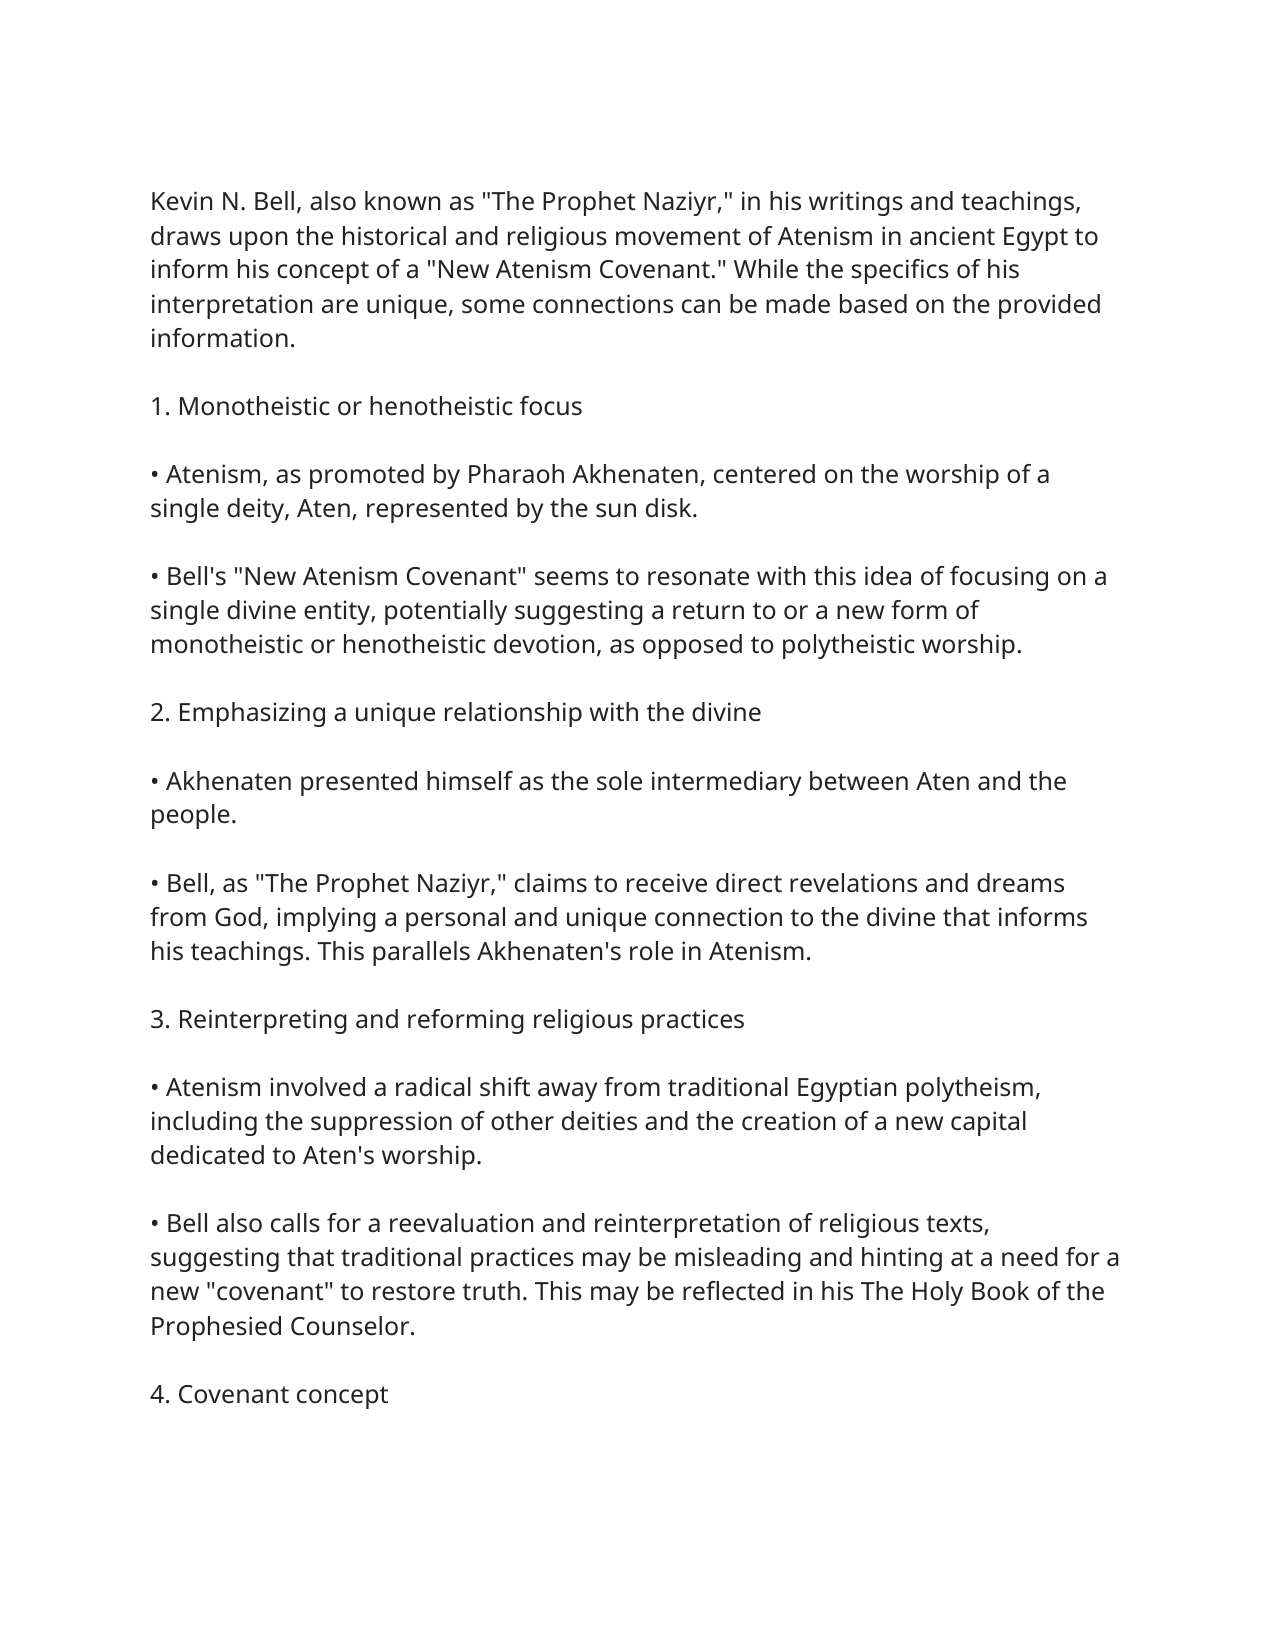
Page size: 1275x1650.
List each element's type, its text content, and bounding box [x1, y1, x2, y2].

text • Akhenaten presented himself as the sole intermediary between Aten and the people. [150, 729, 1125, 831]
text • Bell's "New Atenism Covenant" seems to resonate with this idea of focusing on a single divine entity, potentially suggesting a return to or a new form of monotheistic or henotheistic devotion, as opposed to polytheistic worship. 2. Emphasizing a unique relationship with the divine [150, 525, 1125, 729]
text • Bell also calls for a reevaluation and reinterpretation of religious texts, suggesting that traditional practices may be misleading and hinting at a need for a new "covenant" to restore truth. This may be reflected in his The Holy Book of the Prophesied Counselor. 4. Covenant concept [150, 1172, 1125, 1410]
text Kevin N. Bell, also known as "The Prophet Naziyr," in his writings and teachings, draws upon the historical and religious movement of Atenism in ancient Egypt to inform his concept of a "New Atenism Covenant." While the specifics of his interpretation are unique, some connections can be made based on the provided information. 1. Monotheistic or henotheistic focus [150, 150, 1125, 422]
text • Atenism, as promoted by Pharaoh Akhenaten, centered on the worship of a single deity, Aten, represented by the sun disk. [150, 422, 1125, 525]
text • Bell, as "The Prophet Naziyr," claims to receive direct revelations and dreams from God, implying a personal and unique connection to the divine that informs his teachings. This parallels Akhenaten's role in Atenism. 3. Reinterpreting and reforming religious practices [150, 831, 1125, 1036]
text • Atenism involved a radical shift away from traditional Egyptian polytheism, including the suppression of other deities and the creation of a new capital dedicated to Aten's worship. [150, 1036, 1125, 1172]
